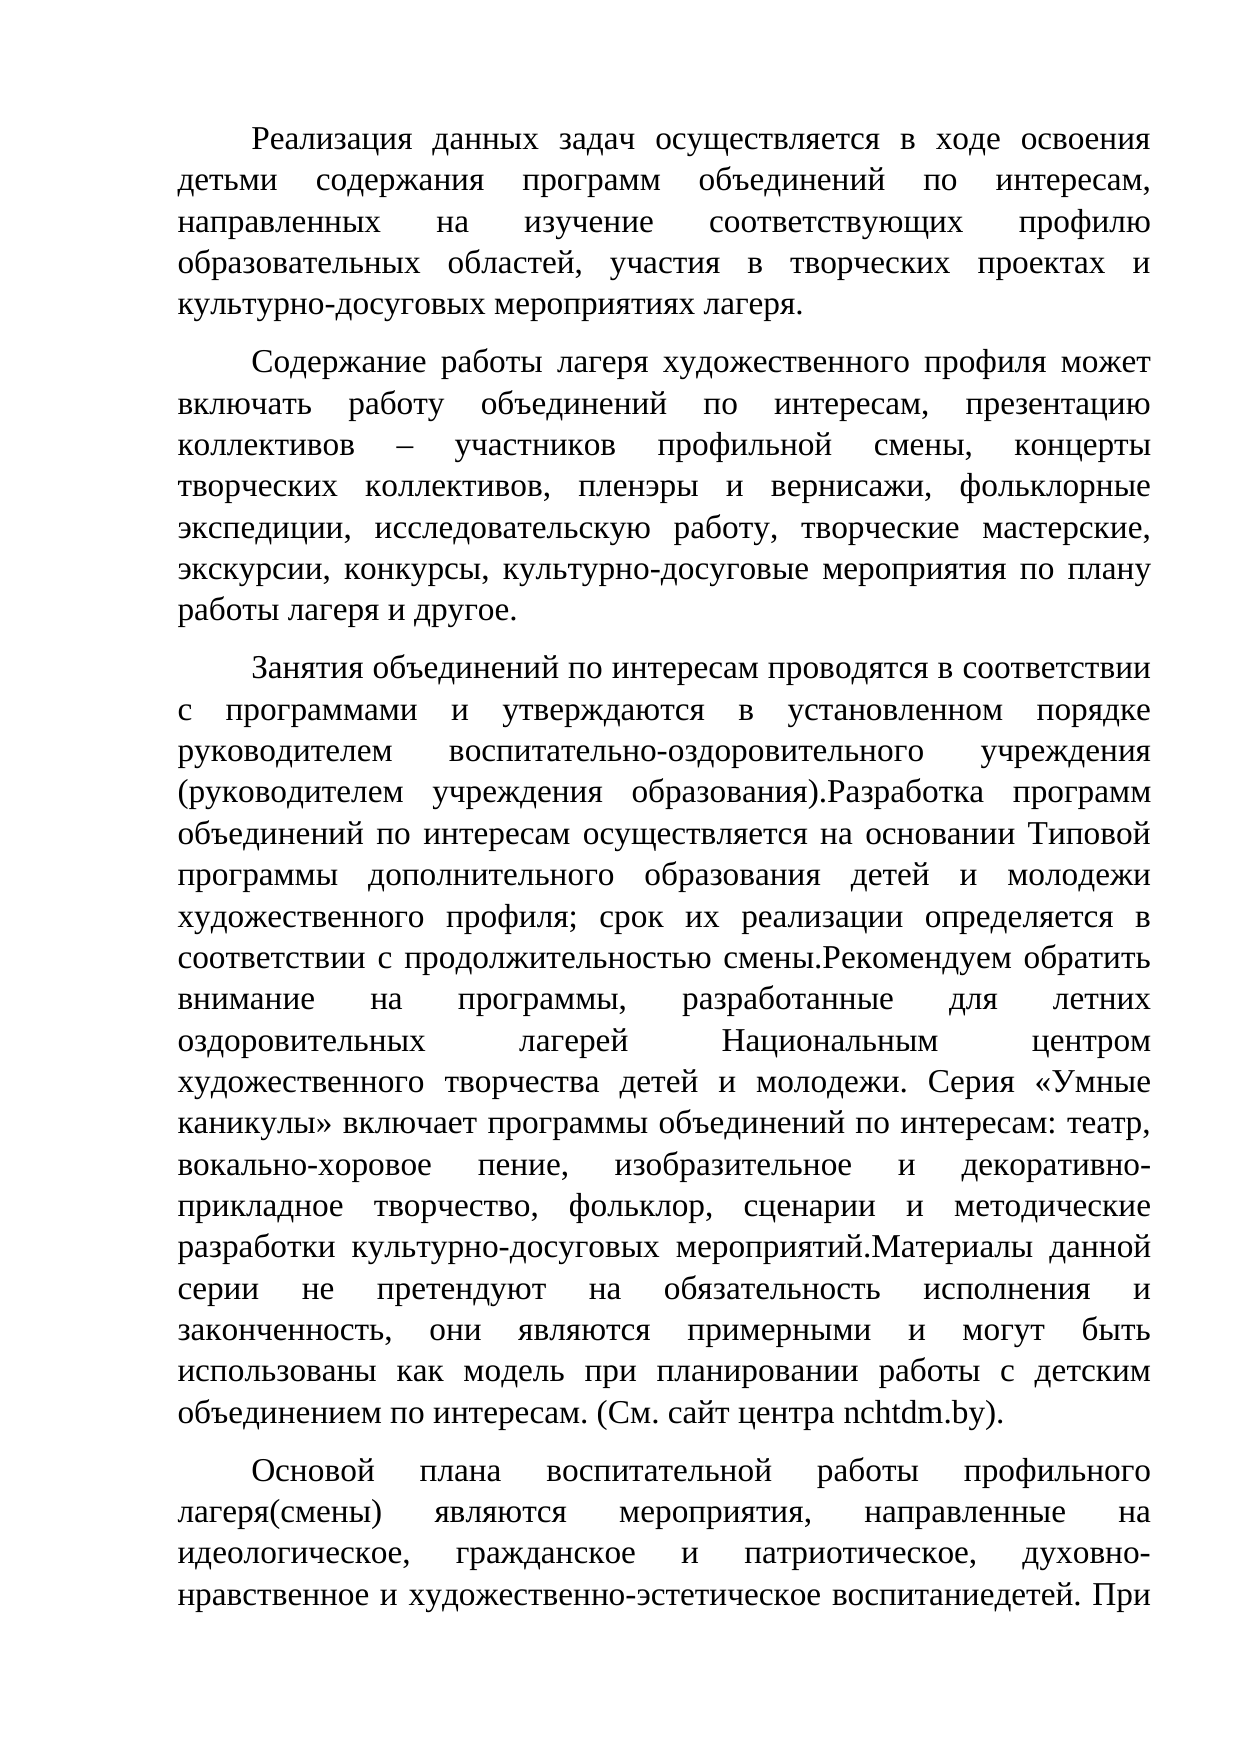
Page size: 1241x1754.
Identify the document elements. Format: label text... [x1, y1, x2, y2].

text Содержание работы лагеря художественного профиля может включать работу объединений по интересам, презентацию коллективов – участников профильной смены, концерты творческих коллективов, пленэры и вернисажи, фольклорные экспедиции, исследовательскую работу, творческие мастерские, экскурсии, конкурсы, культурно-досуговые мероприятия по плану работы лагеря и другое. [177, 342, 1152, 628]
text Занятия объединений по интересам проводятся в соответствии с программами и утверждаются в установленном порядке руководителем воспитательно-оздоровительного учреждения (руководителем учреждения образования).Разработка программ объединений по интересам осуществляется на основании Типовой программы дополнительного образования детей и молодежи художественного профиля; срок их реализации определяется в соответствии с продолжительностью смены.Рекомендуем обратить внимание на программы, разработанные для летних оздоровительных лагерей Национальным центром художественного творчества детей и молодежи. Серия «Умные каникулы» включает программы объединений по интересам: театр, вокально-хоровое пение, изобразительное и декоративно-прикладное творчество, фольклор, сценарии и методические разработки культурно-досуговых мероприятий.Материалы данной серии не претендуют на обязательность исполнения и законченность, они являются примерными и могут быть использованы как модель при планировании работы с детским объединением по интересам. (См. сайт центра nchtdm.by). [177, 648, 1152, 1430]
text Реализация данных задач осуществляется в ходе освоения детьми содержания программ объединений по интересам, направленных на изучение соответствующих профилю образовательных областей, участия в творческих проектах и культурно-досуговых мероприятиях лагеря. [177, 118, 1152, 322]
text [177, 1450, 1152, 1612]
